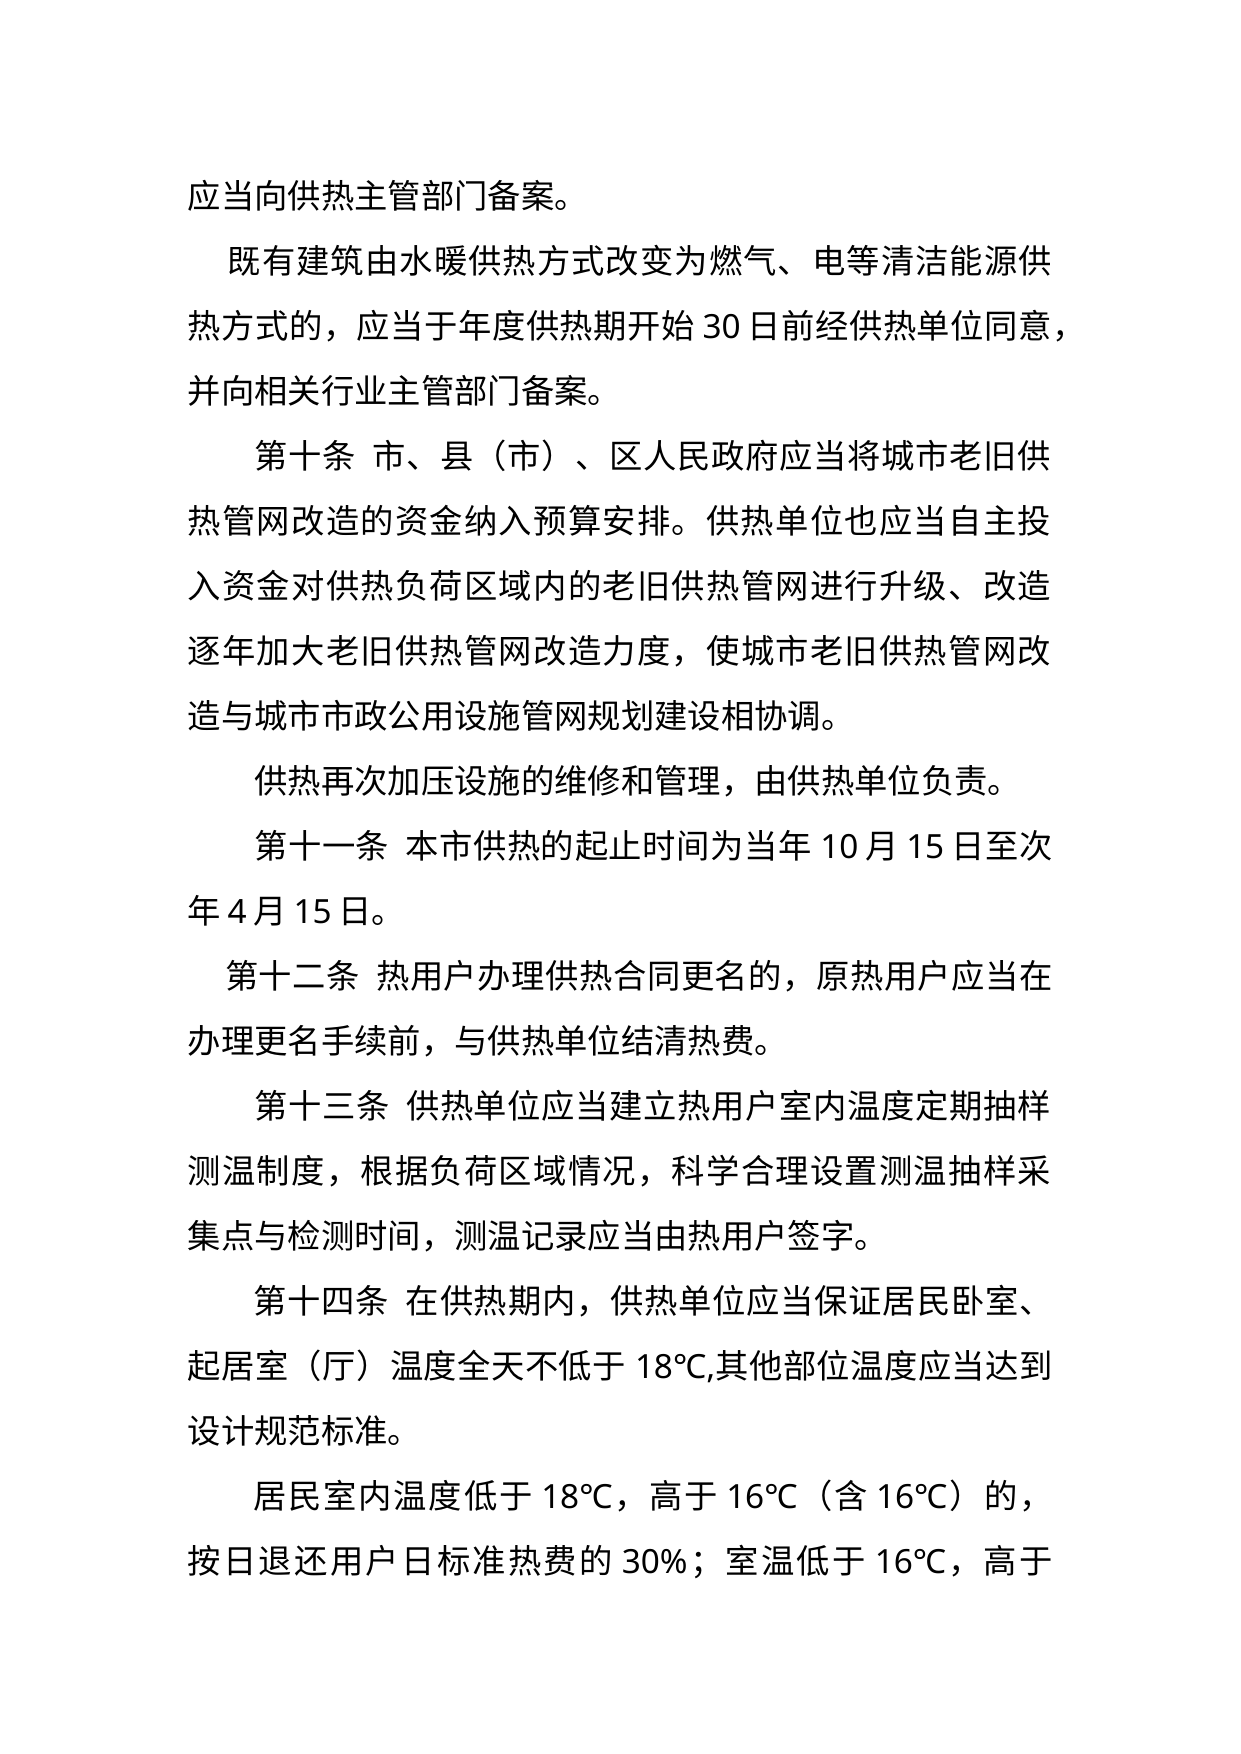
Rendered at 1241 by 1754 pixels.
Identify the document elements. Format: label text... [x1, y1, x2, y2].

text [187, 1462, 1053, 1592]
text 第十三条 供热单位应当建立热用户室内温度定期抽样测温制度，根据负荷区域情况，科学合理设置测温抽样采集点与检测时间，测温记录应当由热用户签字。 [187, 1072, 1053, 1267]
text 第十二条 热用户办理供热合同更名的，原热用户应当在办理更名手续前，与供热单位结清热费。 [187, 942, 1053, 1072]
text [187, 162, 1053, 227]
text 第十条 市、县（市）、区人民政府应当将城市老旧供热管网改造的资金纳入预算安排。供热单位也应当自主投入资金对供热负荷区域内的老旧供热管网进行升级、改造，逐年加大老旧供热管网改造力度，使城市老旧供热管网改造与城市市政公用设施管网规划建设相协调。 [187, 422, 1053, 747]
text 第十一条 本市供热的起止时间为当年10月15日至次年4月15日。 [187, 812, 1053, 942]
text 第十四条 在供热期内，供热单位应当保证居民卧室、起居室（厅）温度全天不低于 18℃,其他部位温度应当达到设计规范标准。 [187, 1267, 1053, 1462]
text 供热再次加压设施的维修和管理，由供热单位负责。 [254, 747, 1053, 812]
text 既有建筑由水暖供热方式改变为燃气、电等清洁能源供热方式的，应当于年度供热期开始30日前经供热单位同意，并向相关行业主管部门备案。 [187, 227, 1053, 422]
